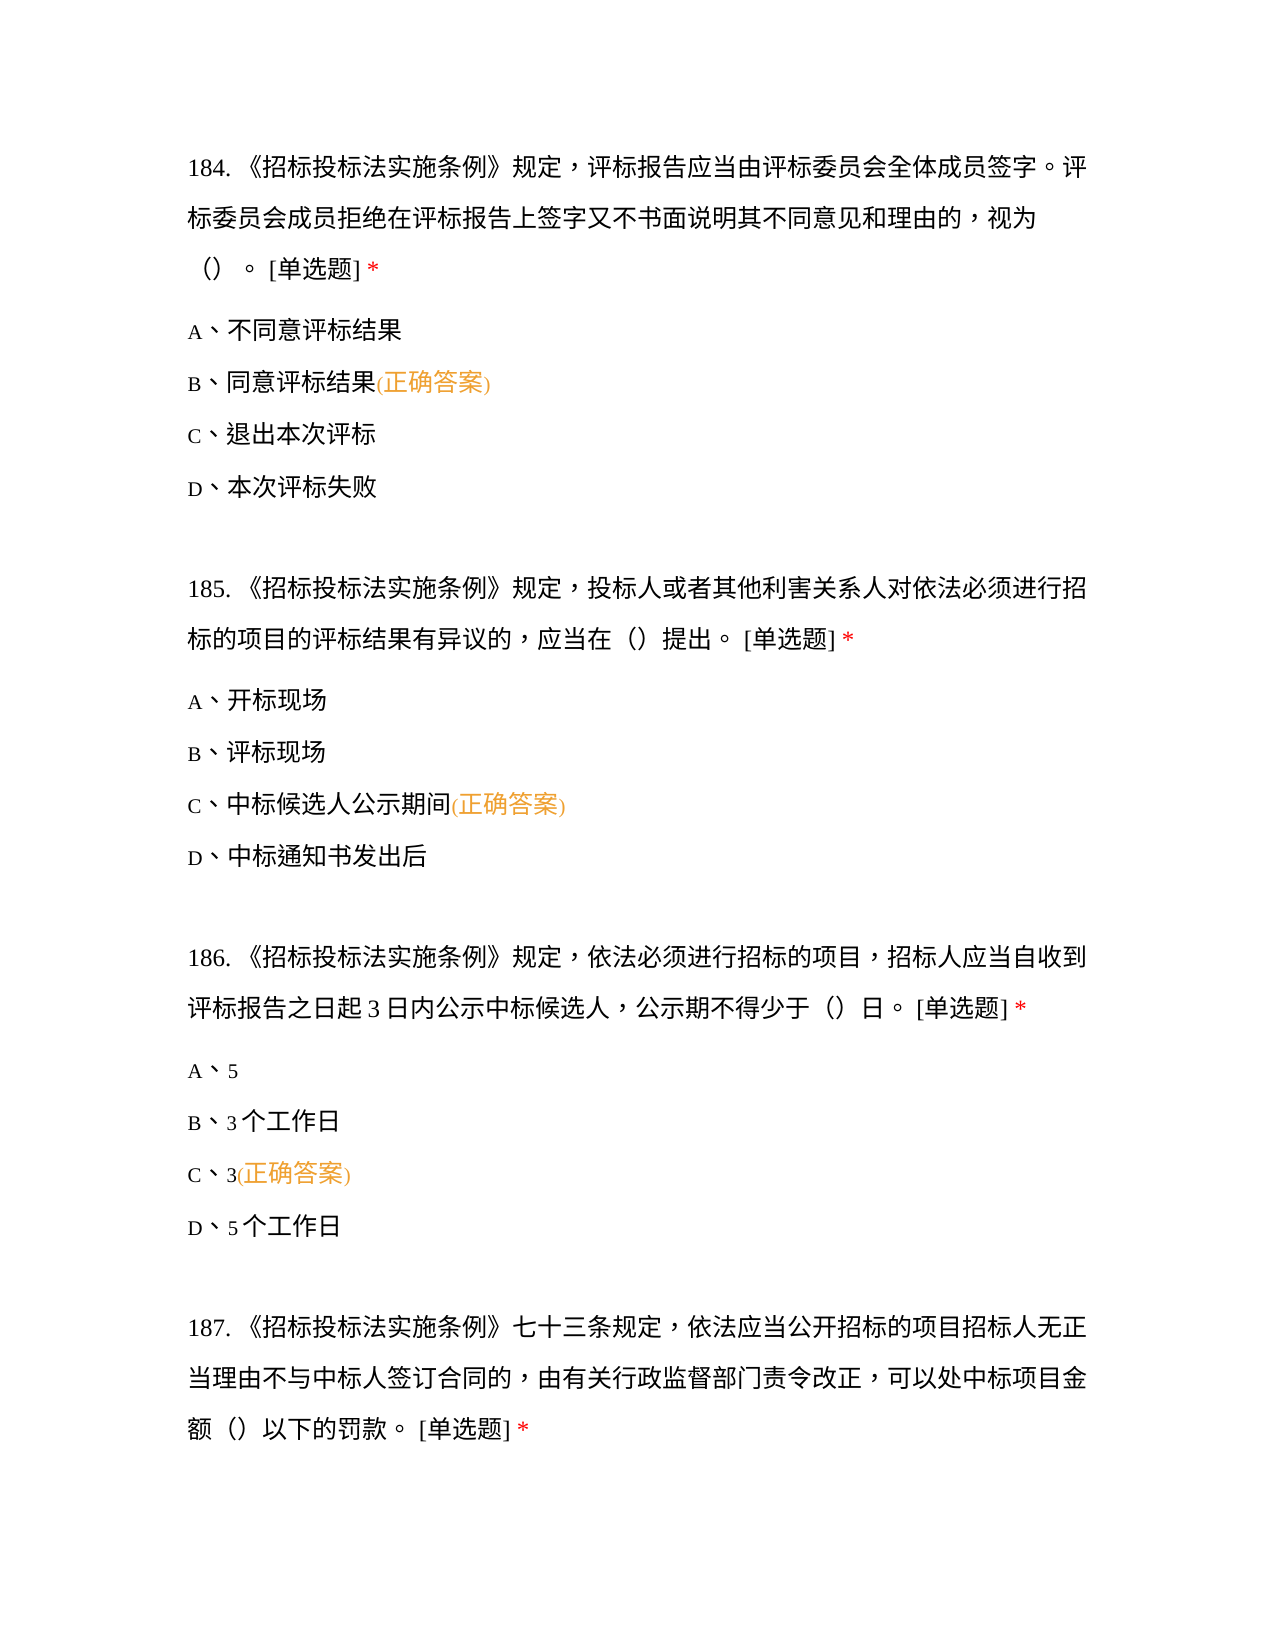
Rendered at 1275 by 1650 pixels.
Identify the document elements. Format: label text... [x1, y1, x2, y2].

table_header A、5 [177, 1044, 1075, 1094]
table_cell B、3个工作日 [177, 1096, 1075, 1146]
table_cell B、评标现场 [177, 726, 1075, 777]
table_cell D、本次评标失败 [177, 461, 1075, 511]
table_cell D、中标通知书发出后 [177, 831, 1075, 881]
table_header A、不同意评标结果 [177, 305, 1075, 355]
table_cell B、同意评标结果(正确答案) [177, 357, 1075, 407]
table_cell C、3(正确答案) [177, 1148, 1075, 1198]
table_cell C、退出本次评标 [177, 409, 1075, 459]
text 187. 《招标投标法实施条例》七十三条规定，依法应当公开招标的项目招标人无正当理由不与中标人签订合同的，由有关行政监督部门责令改正，可以处中标项目金额（）以下的罚款。 [单选题] * [187, 1309, 1087, 1446]
text 184. 《招标投标法实施条例》规定，评标报告应当由评标委员会全体成员签字。评标委员会成员拒绝在评标报告上签字又不书面说明其不同意见和理由的，视为（）。 [单选题] * [187, 150, 1087, 286]
text 186. 《招标投标法实施条例》规定，依法必须进行招标的项目，招标人应当自收到评标报告之日起3日内公示中标候选人，公示期不得少于（）日。 [单选题] * [187, 940, 1087, 1025]
table_cell C、中标候选人公示期间(正确答案) [177, 778, 1075, 829]
table_header A、开标现场 [177, 674, 1075, 725]
table_cell D、5个工作日 [177, 1200, 1075, 1250]
text 185. 《招标投标法实施条例》规定，投标人或者其他利害关系人对依法必须进行招标的项目的评标结果有异议的，应当在（）提出。 [单选题] * [187, 571, 1087, 656]
